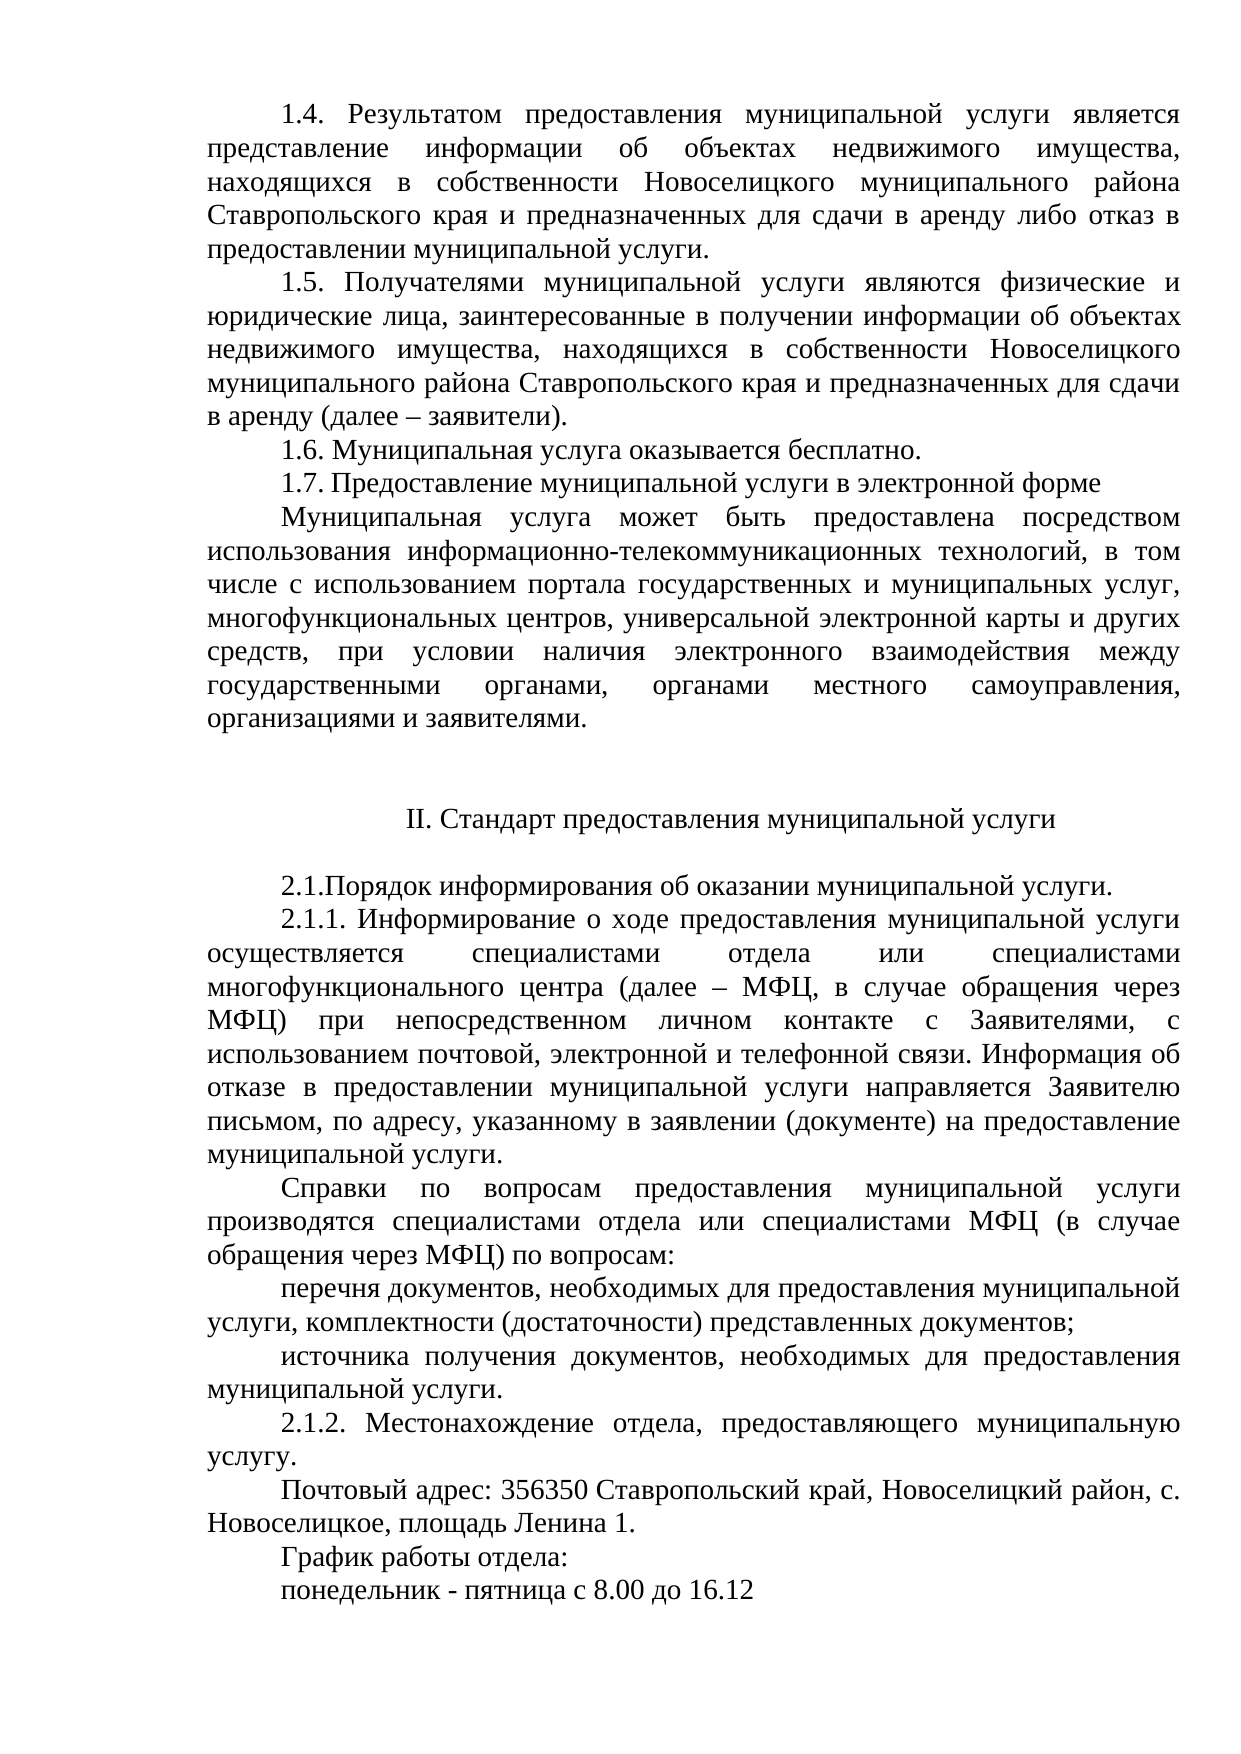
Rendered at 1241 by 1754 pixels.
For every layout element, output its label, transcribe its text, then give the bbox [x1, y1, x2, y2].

text источника получения документов, необходимых для предоставления муниципальной услуги. [207, 1338, 1181, 1405]
text перечня документов, необходимых для предоставления муниципальной услуги, комплектности (достаточности) представленных документов; [207, 1271, 1181, 1338]
text 2.1.1. Информирование о ходе предоставления муниципальной услуги осуществляется специалистами отдела или специалистами многофункционального центра (далее – МФЦ, в случае обращения через МФЦ) при непосредственном личном контакте с Заявителями, с использованием почтовой, электронной и телефонной связи. Информация об отказе в предоставлении муниципальной услуги направляется Заявителю письмом, по адресу, указанному в заявлении (документе) на предоставление муниципальной услуги. [207, 902, 1181, 1170]
text 1.4. Результатом предоставления муниципальной услуги является представление информации об объектах недвижимого имущества, находящихся в собственности Новоселицкого муниципального района Ставропольского края и предназначенных для сдачи в аренду либо отказ в предоставлении муниципальной услуги. [207, 97, 1181, 264]
text 1.6. Муниципальная услуга оказывается бесплатно. [207, 432, 1181, 466]
text Справки по вопросам предоставления муниципальной услуги производятся специалистами отдела или специалистами МФЦ (в случае обращения через МФЦ) по вопросам: [207, 1170, 1181, 1271]
title понедельник - пятница с 8.00 до 16.12 [207, 1572, 1181, 1606]
title График работы отдела: [207, 1539, 1181, 1572]
text Муниципальная услуга может быть предоставлена посредством использования информационно-телекоммуникационных технологий, в том числе с использованием портала государственных и муниципальных услуг, многофункциональных центров, универсальной электронной карты и других средств, при условии наличия электронного взаимодействия между государственными органами, органами местного самоуправления, организациями и заявителями. [207, 499, 1181, 734]
text 1.7. Предоставление муниципальной услуги в электронной форме [207, 466, 1181, 499]
text 1.5. Получателями муниципальной услуги являются физические и юридические лица, заинтересованные в получении информации об объектах недвижимого имущества, находящихся в собственности Новоселицкого муниципального района Ставропольского края и предназначенных для сдачи в аренду (далее – заявители). [207, 264, 1181, 432]
text II. Стандарт предоставления муниципальной услуги [207, 801, 1181, 834]
title 2.1.2. Местонахождение отдела, предоставляющего муниципальную услугу. [207, 1405, 1181, 1472]
subtitle 2.1.Порядок информирования об оказании муниципальной услуги. [207, 868, 1181, 902]
title Почтовый адрес: 356350 Ставропольский край, Новоселицкий район, с. Новоселицкое, площадь Ленина 1. [207, 1472, 1181, 1539]
